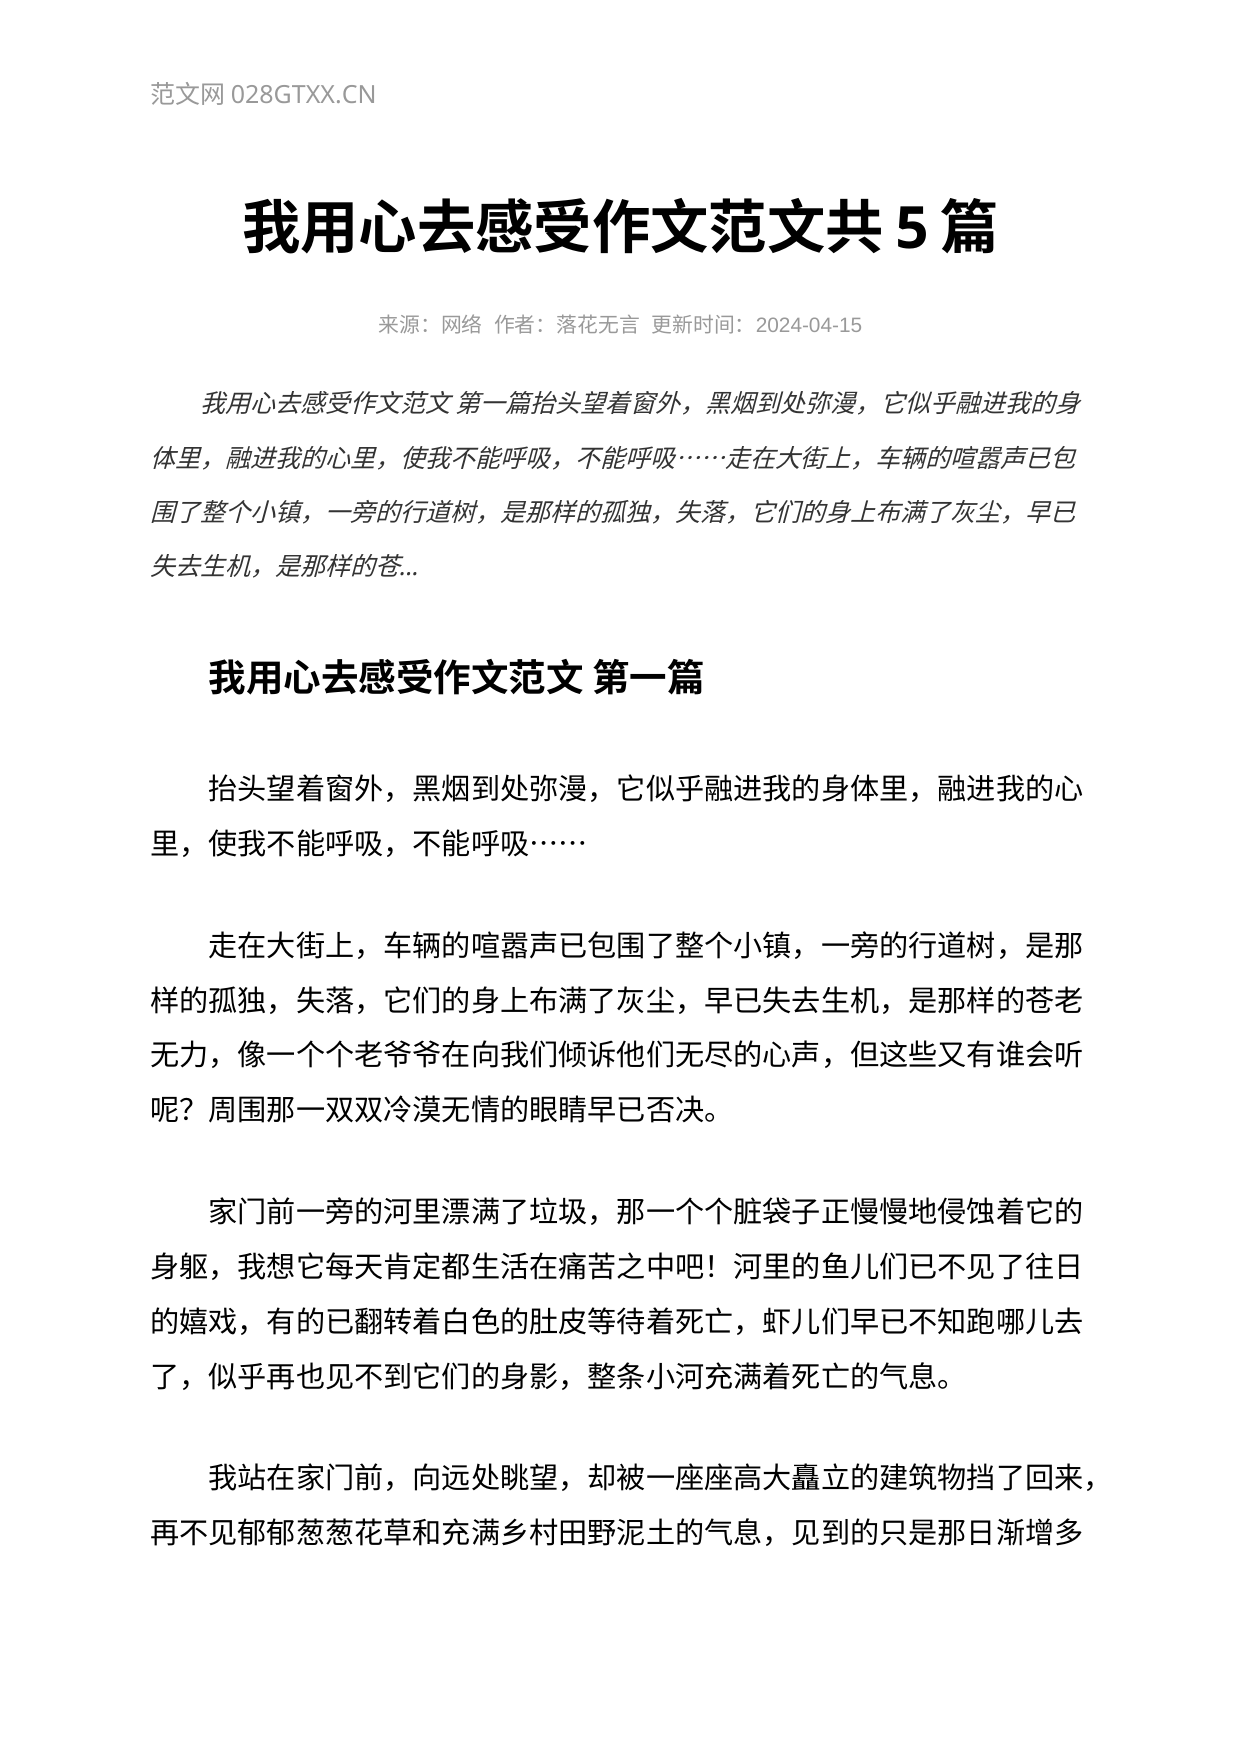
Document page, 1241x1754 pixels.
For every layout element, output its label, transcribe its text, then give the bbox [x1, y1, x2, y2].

subtitle 我用心去感受作文范文共5篇 [150, 181, 1090, 266]
text 我用心去感受作文范文 第一篇 [150, 648, 1090, 702]
text 来源：网络 作者：落花无言 更新时间：2024-04-15 [150, 313, 1090, 337]
text 我用心去感受作文范文 第一篇抬头望着窗外，黑烟到处弥漫，它似乎融进我的身体里，融进我的心里，使我不能呼吸，不能呼吸……走在大街上，车辆的喧嚣声已包围了整个小镇，一旁的行道树，是那样的孤独，失落，它们的身上布满了灰尘，早已失去生机，是那样的苍... [150, 384, 1090, 583]
text 家门前一旁的河里漂满了垃圾，那一个个脏袋子正慢慢地侵蚀着它的身躯，我想它每天肯定都生活在痛苦之中吧！河里的鱼儿们已不见了往日的嬉戏，有的已翻转着白色的肚皮等待着死亡，虾儿们早已不知跑哪儿去了，似乎再也见不到它们的身影，整条小河充满着死亡的气息。 [150, 1189, 1090, 1396]
text 抬头望着窗外，黑烟到处弥漫，它似乎融进我的身体里，融进我的心里，使我不能呼吸，不能呼吸…… [150, 766, 1090, 863]
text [150, 1455, 1090, 1552]
text 走在大街上，车辆的喧嚣声已包围了整个小镇，一旁的行道树，是那样的孤独，失落，它们的身上布满了灰尘，早已失去生机，是那样的苍老无力，像一个个老爷爷在向我们倾诉他们无尽的心声，但这些又有谁会听呢？周围那一双双冷漠无情的眼睛早已否决。 [150, 922, 1090, 1129]
